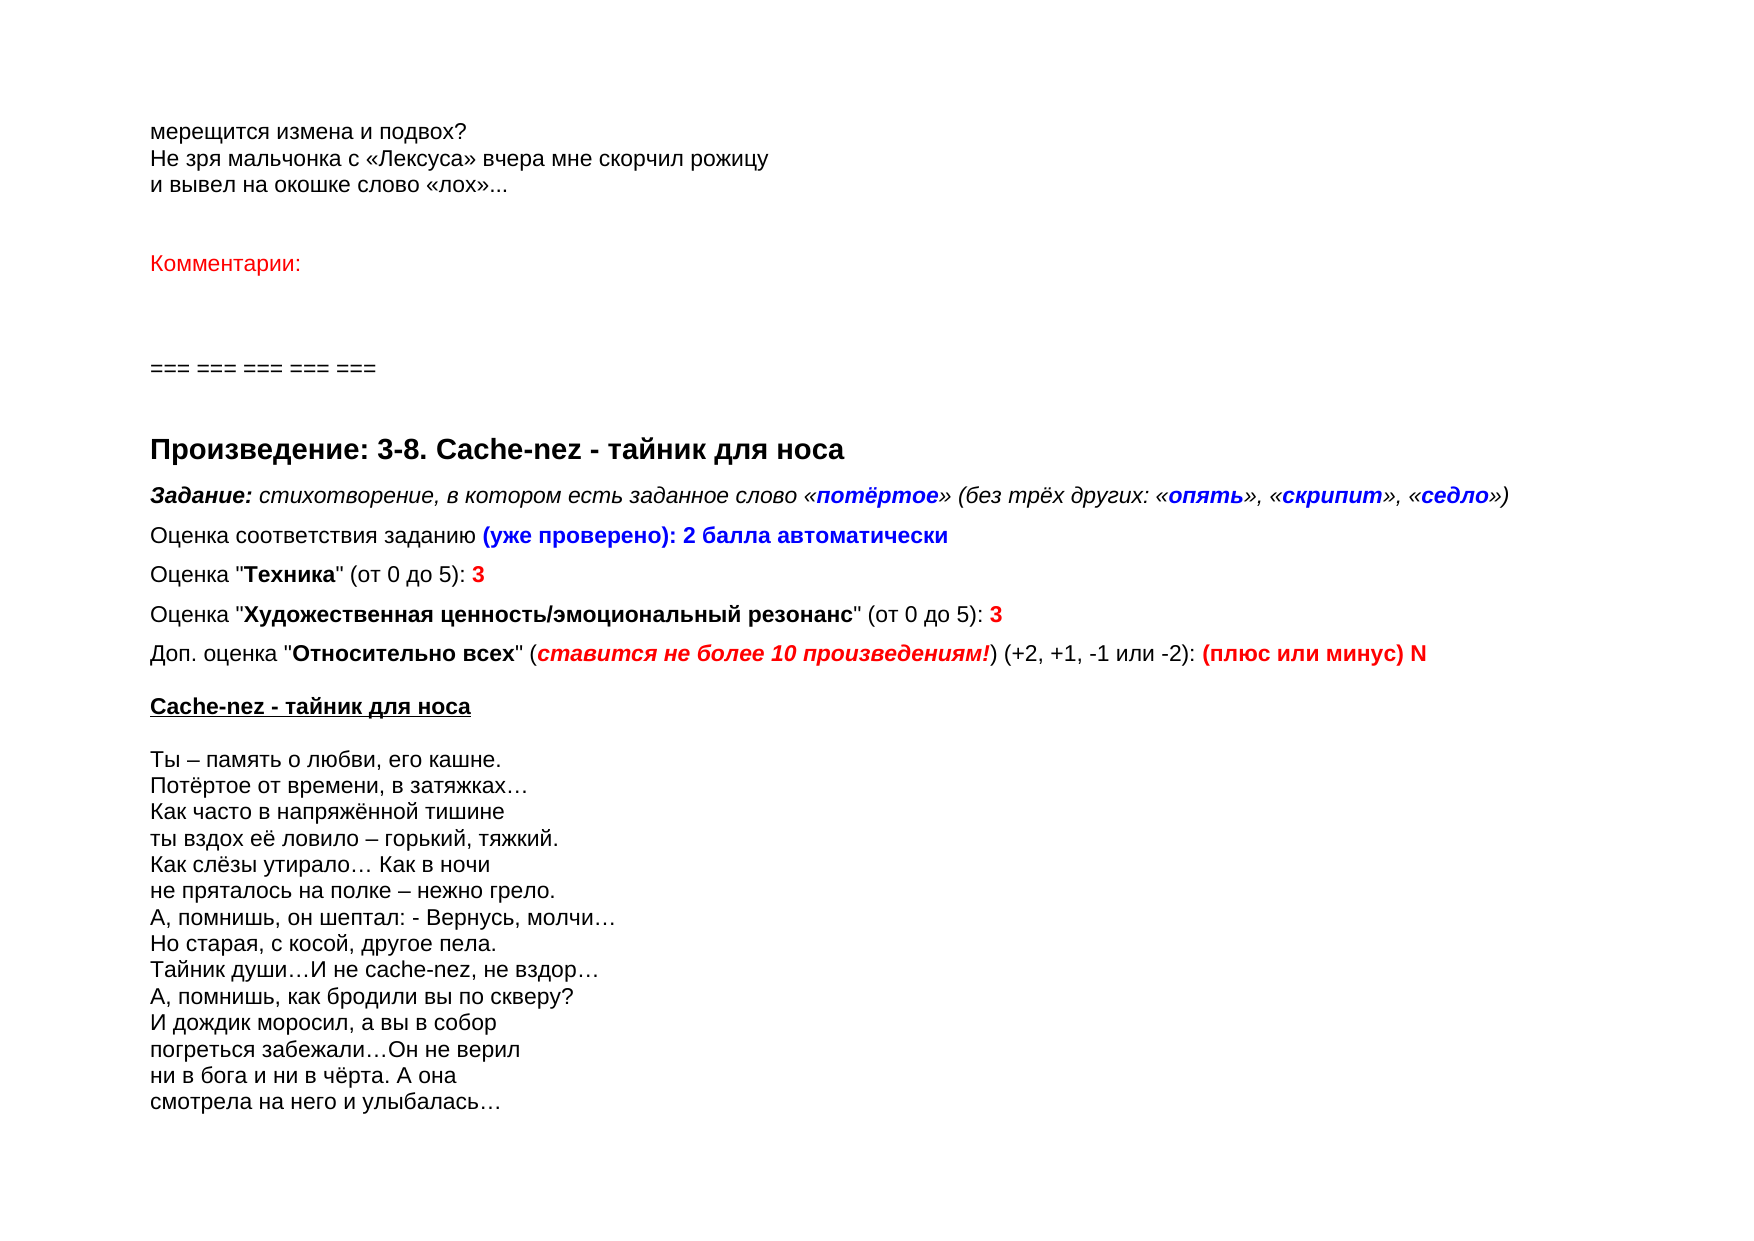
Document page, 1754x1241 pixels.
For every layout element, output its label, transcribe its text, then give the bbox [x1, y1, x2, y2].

text ты вздох её ловило – горький, тяжкий. [150, 825, 1604, 851]
text Тайник души…И не cache-nez, не вздор… [150, 956, 1604, 983]
text Как часто в напряжённой тишине [150, 798, 1604, 825]
text Оценка "Техника" (от 0 до 5): 3 [150, 561, 1604, 588]
text Потёртое от времени, в затяжках… [150, 772, 1604, 798]
text === === === === === [150, 355, 1604, 382]
text не пряталось на полке – нежно грело. [150, 877, 1604, 904]
text Оценка "Художественная ценность/эмоциональный резонанс" (от 0 до 5): 3 [150, 601, 1604, 627]
text смотрела на него и улыбалась… [150, 1088, 1604, 1114]
text А, помнишь, как бродили вы по скверу? [150, 983, 1604, 1009]
text Задание: стихотворение, в котором есть заданное слово «потёртое» (без трёх других: «опять», «скрипит», «седло») [150, 482, 1604, 509]
text Оценка соответствия заданию (уже проверено): 2 балла автоматически [150, 522, 1604, 548]
text ни в бога и ни в чёрта. А она [150, 1062, 1604, 1088]
text Но старая, с косой, другое пела. [150, 930, 1604, 956]
text И дождик моросил, а вы в собор [150, 1009, 1604, 1036]
text Комментарии: [150, 250, 1604, 276]
text Ты – память о любви, его кашне. [150, 746, 1604, 772]
text и вывел на окошке слово «лох»... [150, 171, 1604, 197]
text Не зря мальчонка с «Лексуса» вчера мне скорчил рожицу [150, 144, 1604, 171]
text Cache-nez - тайник для носа [150, 693, 1604, 719]
text Как слёзы утирало… Как в ночи [150, 851, 1604, 877]
text погреться забежали…Он не верил [150, 1036, 1604, 1062]
text А, помнишь, он шептал: - Вернусь, молчи… [150, 904, 1604, 930]
text мерещится измена и подвох? [150, 118, 1604, 144]
text Доп. оценка "Относительно всех" (ставится не более 10 произведениям!) (+2, +1, -1 или -2): (плюс или минус) N [150, 640, 1604, 667]
text Произведение: 3-8. Cache-nez - тайник для носа [150, 432, 1604, 466]
